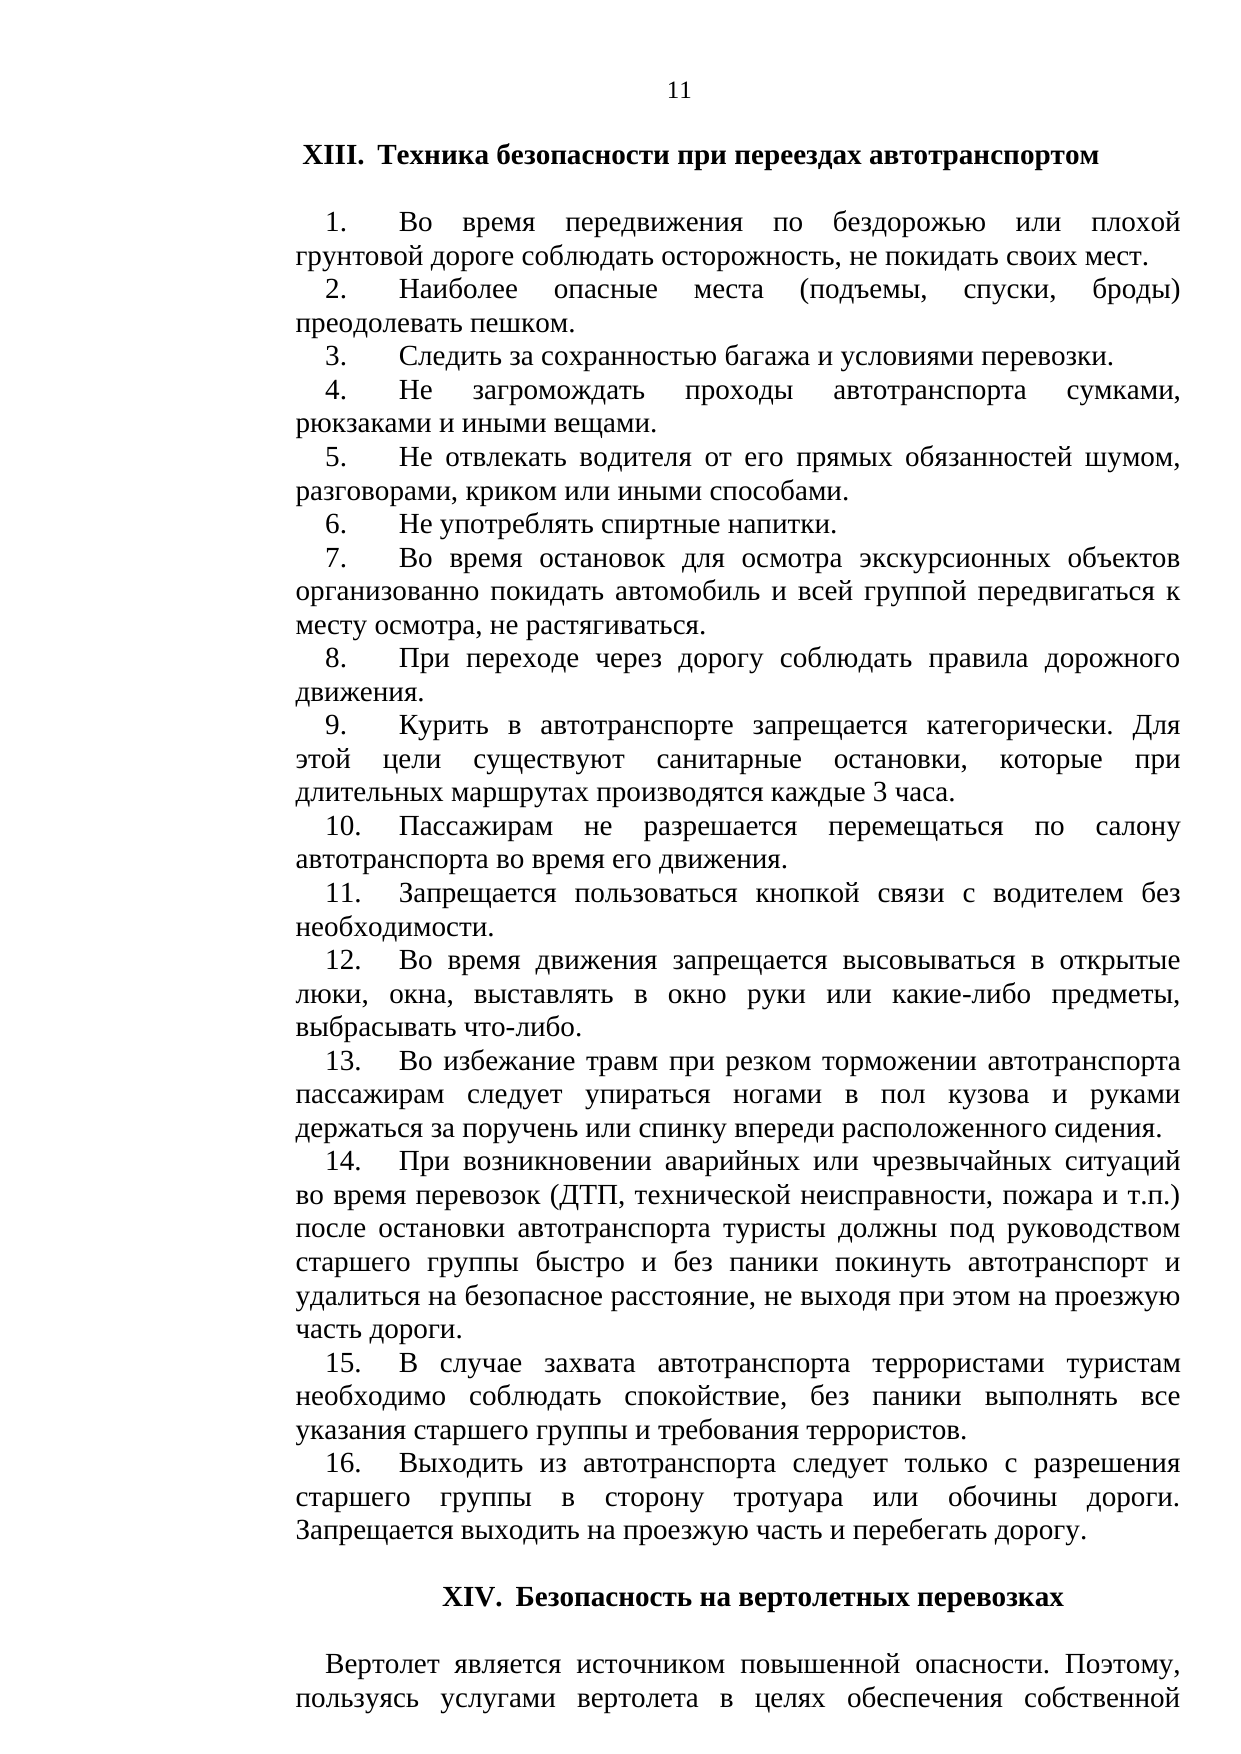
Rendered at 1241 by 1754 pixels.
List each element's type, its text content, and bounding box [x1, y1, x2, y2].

list Выходить из автотранспорта следует только с разрешения старшего группы в сторону тротуара или обочины дороги. Запрещается выходить на проезжую часть и перебегать дорогу. [295, 1445, 1181, 1546]
list Не загромождать проходы автотранспорта сумками, рюкзаками и иными вещами. [295, 372, 1181, 439]
list Запрещается пользоваться кнопкой связи с водителем без необходимости. [295, 875, 1181, 942]
list Курить в автотранспорте запрещается категорически. Для этой цели существуют санитарные остановки, которые при длительных маршрутах производятся каждые 3 часа. [295, 707, 1181, 808]
list Техника безопасности при переездах автотранспортом [220, 137, 1181, 171]
list Пассажирам не разрешается перемещаться по салону автотранспорта во время его движения. [295, 808, 1181, 875]
list Не отвлекать водителя от его прямых обязанностей шумом, разговорами, криком или иными способами. [295, 439, 1181, 506]
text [295, 1647, 1181, 1714]
list Безопасность на вертолетных перевозках [295, 1579, 1181, 1613]
list Во время передвижения по бездорожью или плохой грунтовой дороге соблюдать осторожность, не покидать своих мест. [295, 204, 1181, 271]
list Следить за сохранностью багажа и условиями перевозки. [295, 338, 1181, 372]
list Во время движения запрещается высовываться в открытые люки, окна, выставлять в окно руки или какие-либо предметы, выбрасывать что-либо. [295, 942, 1181, 1043]
list Во время остановок для осмотра экскурсионных объектов организованно покидать автомобиль и всей группой передвигаться к месту осмотра, не растягиваться. [295, 540, 1181, 640]
list При возникновении аварийных или чрезвычайных ситуаций во время перевозок (ДТП, технической неисправности, пожара и т.п.) после остановки автотранспорта туристы должны под руководством старшего группы быстро и без паники покинуть автотранспорт и удалиться на безопасное расстояние, не выходя при этом на проезжую часть дороги. [295, 1143, 1181, 1345]
list При переходе через дорогу соблюдать правила дорожного движения. [295, 640, 1181, 707]
list В случае захвата автотранспорта террористами туристам необходимо соблюдать спокойствие, без паники выполнять все указания старшего группы и требования террористов. [295, 1345, 1181, 1445]
list Не употреблять спиртные напитки. [295, 506, 1181, 540]
list Во избежание травм при резком торможении автотранспорта пассажирам следует упираться ногами в пол кузова и руками держаться за поручень или спинку впереди расположенного сидения. [295, 1043, 1181, 1143]
list Наиболее опасные места (подъемы, спуски, броды) преодолевать пешком. [295, 271, 1181, 338]
